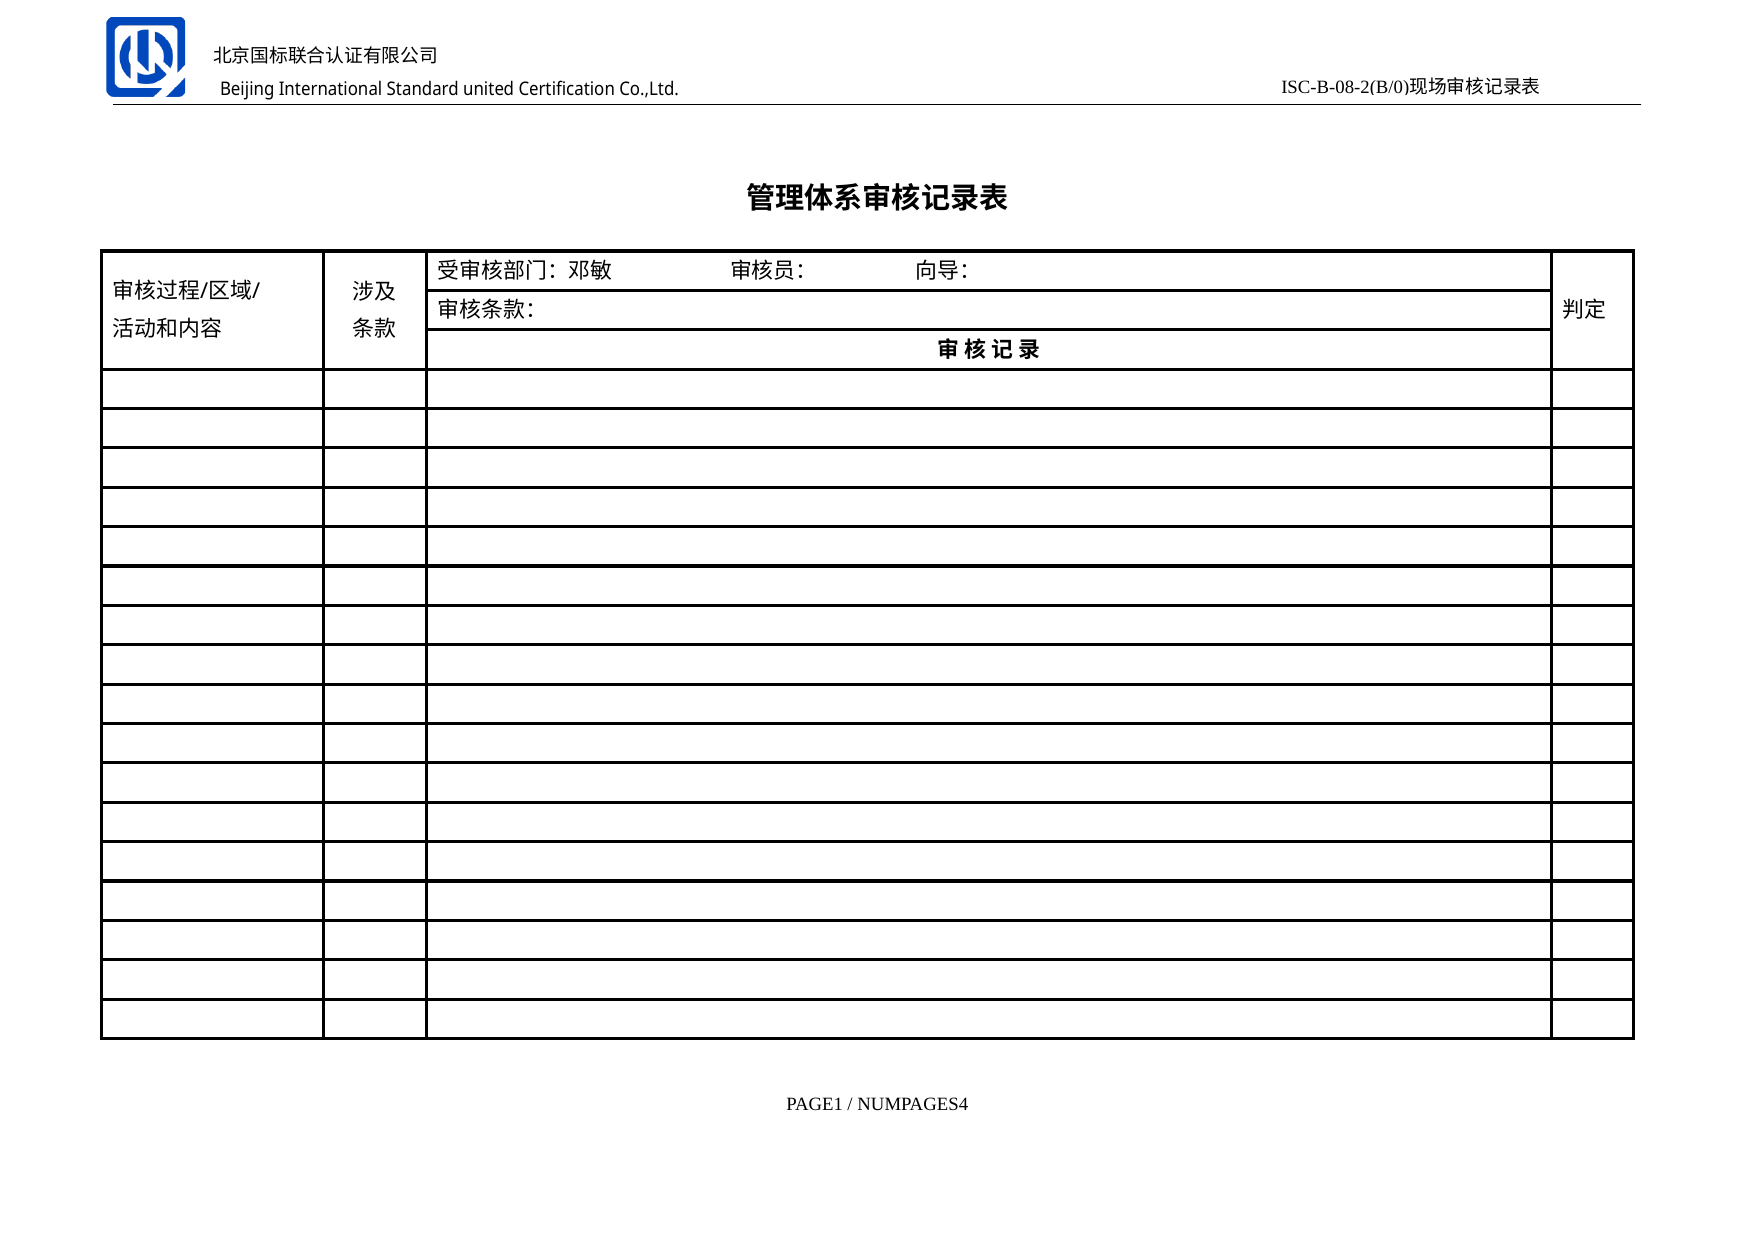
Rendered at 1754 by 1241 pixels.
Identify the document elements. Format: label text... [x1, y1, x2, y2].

table_cell [1553, 764, 1632, 801]
table_cell [103, 489, 322, 525]
table_cell [428, 607, 1550, 643]
table_cell [1553, 686, 1632, 722]
table_cell [1553, 371, 1632, 407]
table_cell [103, 922, 322, 958]
table_cell [325, 410, 425, 446]
table_cell [103, 646, 322, 682]
table_cell [428, 686, 1550, 722]
table_cell [325, 646, 425, 682]
table_cell [428, 646, 1550, 682]
table_cell [103, 686, 322, 722]
table_cell [1553, 646, 1632, 682]
table_header 审核过程/区域/ 活动和内容 [103, 253, 322, 367]
table_cell [103, 843, 322, 879]
table_cell [1553, 1001, 1632, 1037]
table_cell [325, 607, 425, 643]
table_cell [1553, 922, 1632, 958]
table_cell [1553, 804, 1632, 840]
table_cell [325, 922, 425, 958]
table_cell [428, 764, 1550, 801]
table_cell [1553, 449, 1632, 486]
table_cell [1553, 528, 1632, 564]
table_cell [428, 489, 1550, 525]
table_cell [103, 883, 322, 919]
table_header 涉及 条款 [325, 253, 425, 367]
table_cell [428, 568, 1550, 604]
picture [106, 17, 186, 97]
table_cell [325, 725, 425, 761]
table_cell [325, 804, 425, 840]
table_cell [1553, 961, 1632, 997]
table_cell [428, 804, 1550, 840]
table_cell [103, 449, 322, 486]
table_cell [428, 961, 1550, 997]
table_cell [325, 686, 425, 722]
table_cell [1553, 568, 1632, 604]
table_cell [325, 883, 425, 919]
text 管理体系审核记录表 [112, 163, 1641, 228]
table_cell [103, 1001, 322, 1037]
table_cell [325, 1001, 425, 1037]
table_cell [1553, 410, 1632, 446]
table_cell [103, 804, 322, 840]
table_cell [1553, 843, 1632, 879]
table_cell [325, 371, 425, 407]
table_cell [103, 568, 322, 604]
table_cell [428, 883, 1550, 919]
table_cell [103, 528, 322, 564]
table_cell [428, 410, 1550, 446]
table_cell [1553, 489, 1632, 525]
table_cell [103, 764, 322, 801]
table_cell [325, 528, 425, 564]
table_cell [103, 725, 322, 761]
table_cell [103, 961, 322, 997]
table_cell [428, 1001, 1550, 1037]
table_cell [428, 528, 1550, 564]
table_cell 审 核 记 录 [428, 331, 1550, 367]
table_cell [103, 371, 322, 407]
table_cell [325, 568, 425, 604]
table_cell [1553, 607, 1632, 643]
table_cell [428, 449, 1550, 486]
table_header 受审核部门：邓敏 审核员： 向导： [428, 253, 1550, 289]
table_cell [428, 371, 1550, 407]
table_header 判定 [1553, 253, 1632, 367]
table_cell [103, 410, 322, 446]
table_cell [325, 489, 425, 525]
table_cell [325, 961, 425, 997]
table_cell [325, 449, 425, 486]
table_cell 审核条款： [428, 292, 1550, 328]
table_cell [103, 607, 322, 643]
table_cell [428, 725, 1550, 761]
table_cell [325, 843, 425, 879]
table_cell [325, 764, 425, 801]
table_cell [428, 922, 1550, 958]
table_cell [428, 843, 1550, 879]
table_cell [1553, 725, 1632, 761]
table_cell [1553, 883, 1632, 919]
